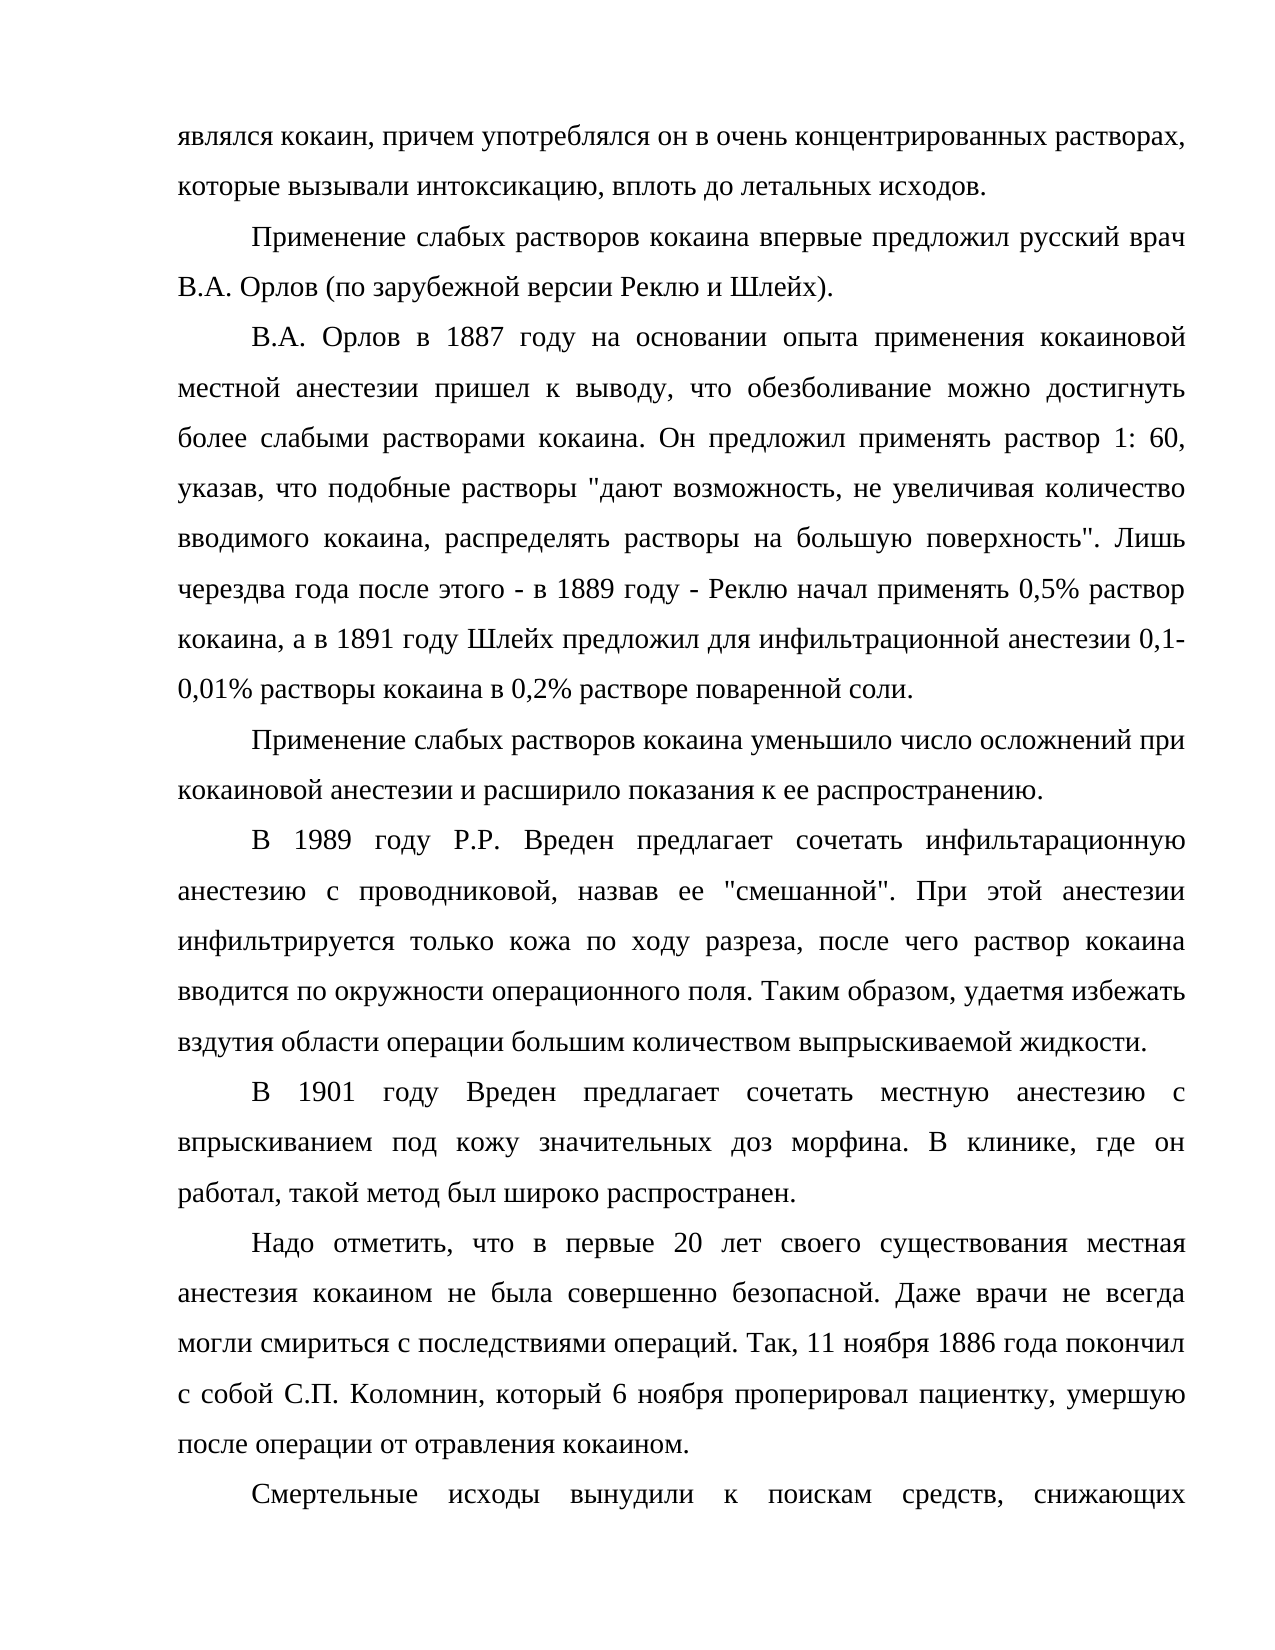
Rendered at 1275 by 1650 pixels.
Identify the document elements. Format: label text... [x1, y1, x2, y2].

text В.А. Орлов в 1887 году на основании опыта применения кокаиновой местной анестезии пришел к выводу, что обезболивание можно достигнуть более слабыми растворами кокаина. Он предложил применять раствор 1: 60, указав, что подобные растворы "дают возможность, не увеличивая количество вводимого кокаина, распределять растворы на большую поверхность". Лишь черездва года после этого - в 1889 году - Реклю начал применять 0,5% раствор кокаина, а в 1891 году Шлейх предложил для инфильтрационной анестезии 0,1-0,01% растворы кокаина в 0,2% растворе поваренной соли. [177, 319, 1186, 705]
text В 1989 году Р.Р. Вреден предлагает сочетать инфильтарационную анестезию с проводниковой, назвав ее "смешанной". При этой анестезии инфильтрируется только кожа по ходу разреза, после чего раствор кокаина вводится по окружности операционного поля. Таким образом, удаетмя избежать вздутия области операции большим количеством выпрыскиваемой жидкости. [177, 822, 1186, 1057]
text Применение слабых растворов кокаина впервые предложил русский врач В.А. Орлов (по зарубежной версии Реклю и Шлейх). [177, 219, 1186, 303]
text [177, 1477, 1186, 1510]
text Надо отметить, что в первые 20 лет своего существования местная анестезия кокаином не была совершенно безопасной. Даже врачи не всегда могли смириться с последствиями операций. Так, 11 ноября 1886 года покончил с собой С.П. Коломнин, который 6 ноября проперировал пациентку, умершую после операции от отравления кокаином. [177, 1225, 1186, 1460]
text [177, 118, 1186, 202]
text Применение слабых растворов кокаина уменьшило число осложнений при кокаиновой анестезии и расширило показания к ее распространению. [177, 722, 1186, 806]
text В 1901 году Вреден предлагает сочетать местную анестезию с впрыскиванием под кожу значительных доз морфина. В клинике, где он работал, такой метод был широко распространен. [177, 1074, 1186, 1208]
